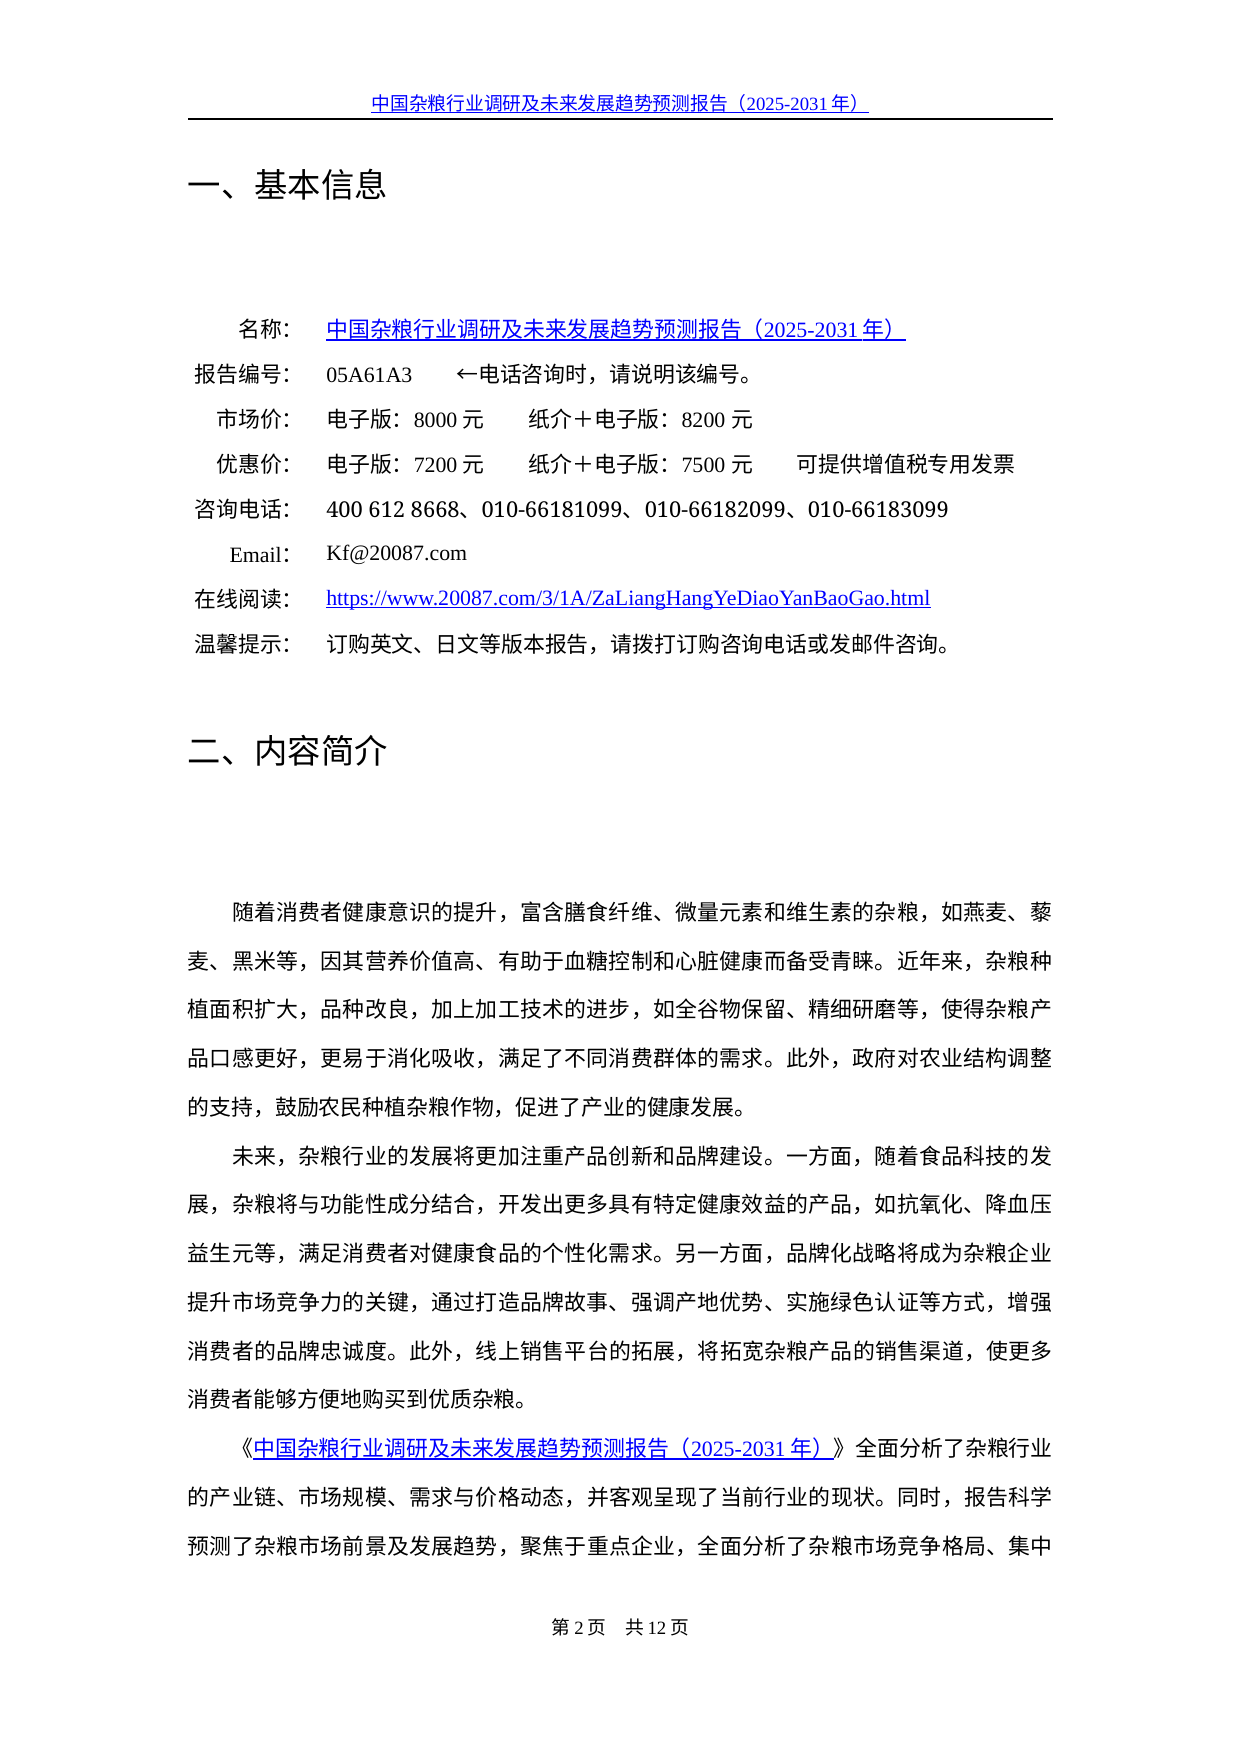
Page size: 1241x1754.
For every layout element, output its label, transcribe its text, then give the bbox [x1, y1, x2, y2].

table_cell 电子版：7200 元 纸介＋电子版：7500 元 可提供增值税专用发票 [315, 447, 1073, 492]
table_cell 05A61A3 ←电话咨询时，请说明该编号。 [315, 357, 1073, 402]
table_header 中国杂粮行业调研及未来发展趋势预测报告（2025-2031年） [315, 312, 1073, 357]
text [187, 894, 1053, 1561]
table_cell 优惠价： [167, 447, 315, 492]
table_cell Kf@20087.com [315, 537, 1073, 582]
table_header 名称： [167, 312, 315, 357]
table_cell 咨询电话： [167, 492, 315, 537]
table_cell 市场价： [167, 402, 315, 447]
table_cell 在线阅读： [167, 582, 315, 627]
table_cell [315, 582, 1073, 627]
title 一、基本信息 [187, 150, 1053, 215]
table_cell Email： [167, 537, 315, 582]
table_cell 报告编号： [167, 357, 315, 402]
title 二、内容简介 [187, 717, 1053, 782]
table_cell 电子版：8000 元 纸介＋电子版：8200 元 [315, 402, 1073, 447]
table_cell 温馨提示： [167, 627, 315, 672]
table_cell 400 612 8668、010-66181099、010-66182099、010-66183099 [315, 492, 1073, 537]
table_cell 订购英文、日文等版本报告，请拨打订购咨询电话或发邮件咨询。 [315, 627, 1073, 672]
